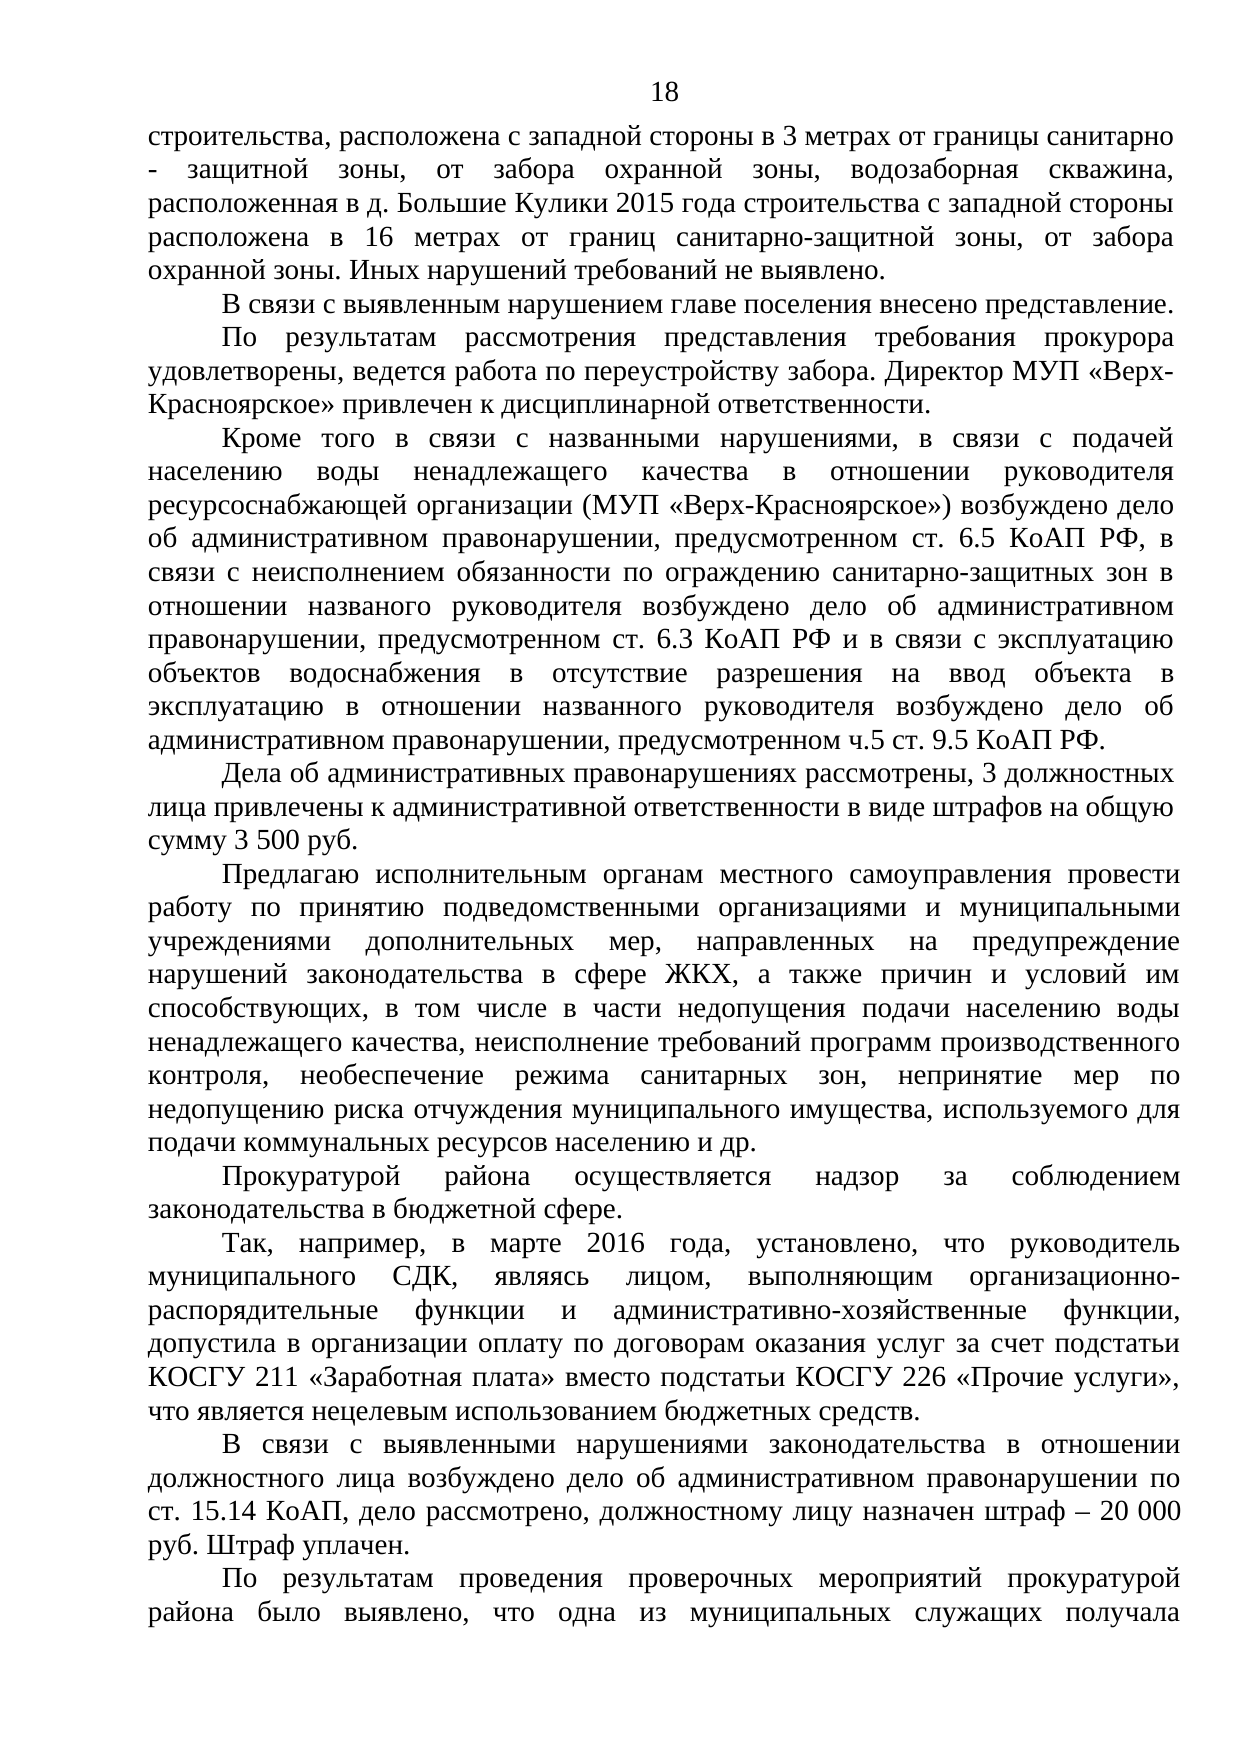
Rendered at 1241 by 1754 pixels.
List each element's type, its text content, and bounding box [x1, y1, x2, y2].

text Кроме того в связи с названными нарушениями, в связи с подачей населению воды ненадлежащего качества в отношении руководителя ресурсоснабжающей организации (МУП «Верх-Красноярское») возбуждено дело об административном правонарушении, предусмотренном ст. 6.5 КоАП РФ, в связи с неисполнением обязанности по ограждению санитарно-защитных зон в отношении названого руководителя возбуждено дело об административном правонарушении, предусмотренном ст. 6.3 КоАП РФ и в связи с эксплуатацию объектов водоснабжения в отсутствие разрешения на ввод объекта в эксплуатацию в отношении названного руководителя возбуждено дело об административном правонарушении, предусмотренном ч.5 ст. 9.5 КоАП РФ. [148, 420, 1175, 755]
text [148, 1560, 1181, 1627]
text Предлагаю исполнительным органам местного самоуправления провести работу по принятию подведомственными организациями и муниципальными учреждениями дополнительных мер, направленных на предупреждение нарушений законодательства в сфере ЖКХ, а также причин и условий им способствующих, в том числе в части недопущения подачи населению воды ненадлежащего качества, неисполнение требований программ производственного контроля, необеспечение режима санитарных зон, непринятие мер по недопущению риска отчуждения муниципального имущества, используемого для подачи коммунальных ресурсов населению и др. [148, 856, 1181, 1158]
text В связи с выявленными нарушениями законодательства в отношении должностного лица возбуждено дело об административном правонарушении по ст. 15.14 КоАП, дело рассмотрено, должностному лицу назначен штраф – 20 000 руб. Штраф уплачен. [148, 1426, 1181, 1560]
text В связи с выявленным нарушением главе поселения внесено представление. [148, 286, 1175, 319]
text По результатам рассмотрения представления требования прокурора удовлетворены, ведется работа по переустройству забора. Директор МУП «Верх-Красноярское» привлечен к дисциплинарной ответственности. [148, 319, 1175, 420]
text Прокуратурой района осуществляется надзор за соблюдением законодательства в бюджетной сфере. [148, 1158, 1181, 1225]
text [148, 118, 1175, 286]
text Так, например, в марте 2016 года, установлено, что руководитель муниципального СДК, являясь лицом, выполняющим организационно-распорядительные функции и административно-хозяйственные функции, допустила в организации оплату по договорам оказания услуг за счет подстатьи КОСГУ 211 «Заработная плата» вместо подстатьи КОСГУ 226 «Прочие услуги», что является нецелевым использованием бюджетных средств. [148, 1225, 1181, 1426]
text Дела об административных правонарушениях рассмотрены, 3 должностных лица привлечены к административной ответственности в виде штрафов на общую сумму 3 500 руб. [148, 755, 1175, 856]
